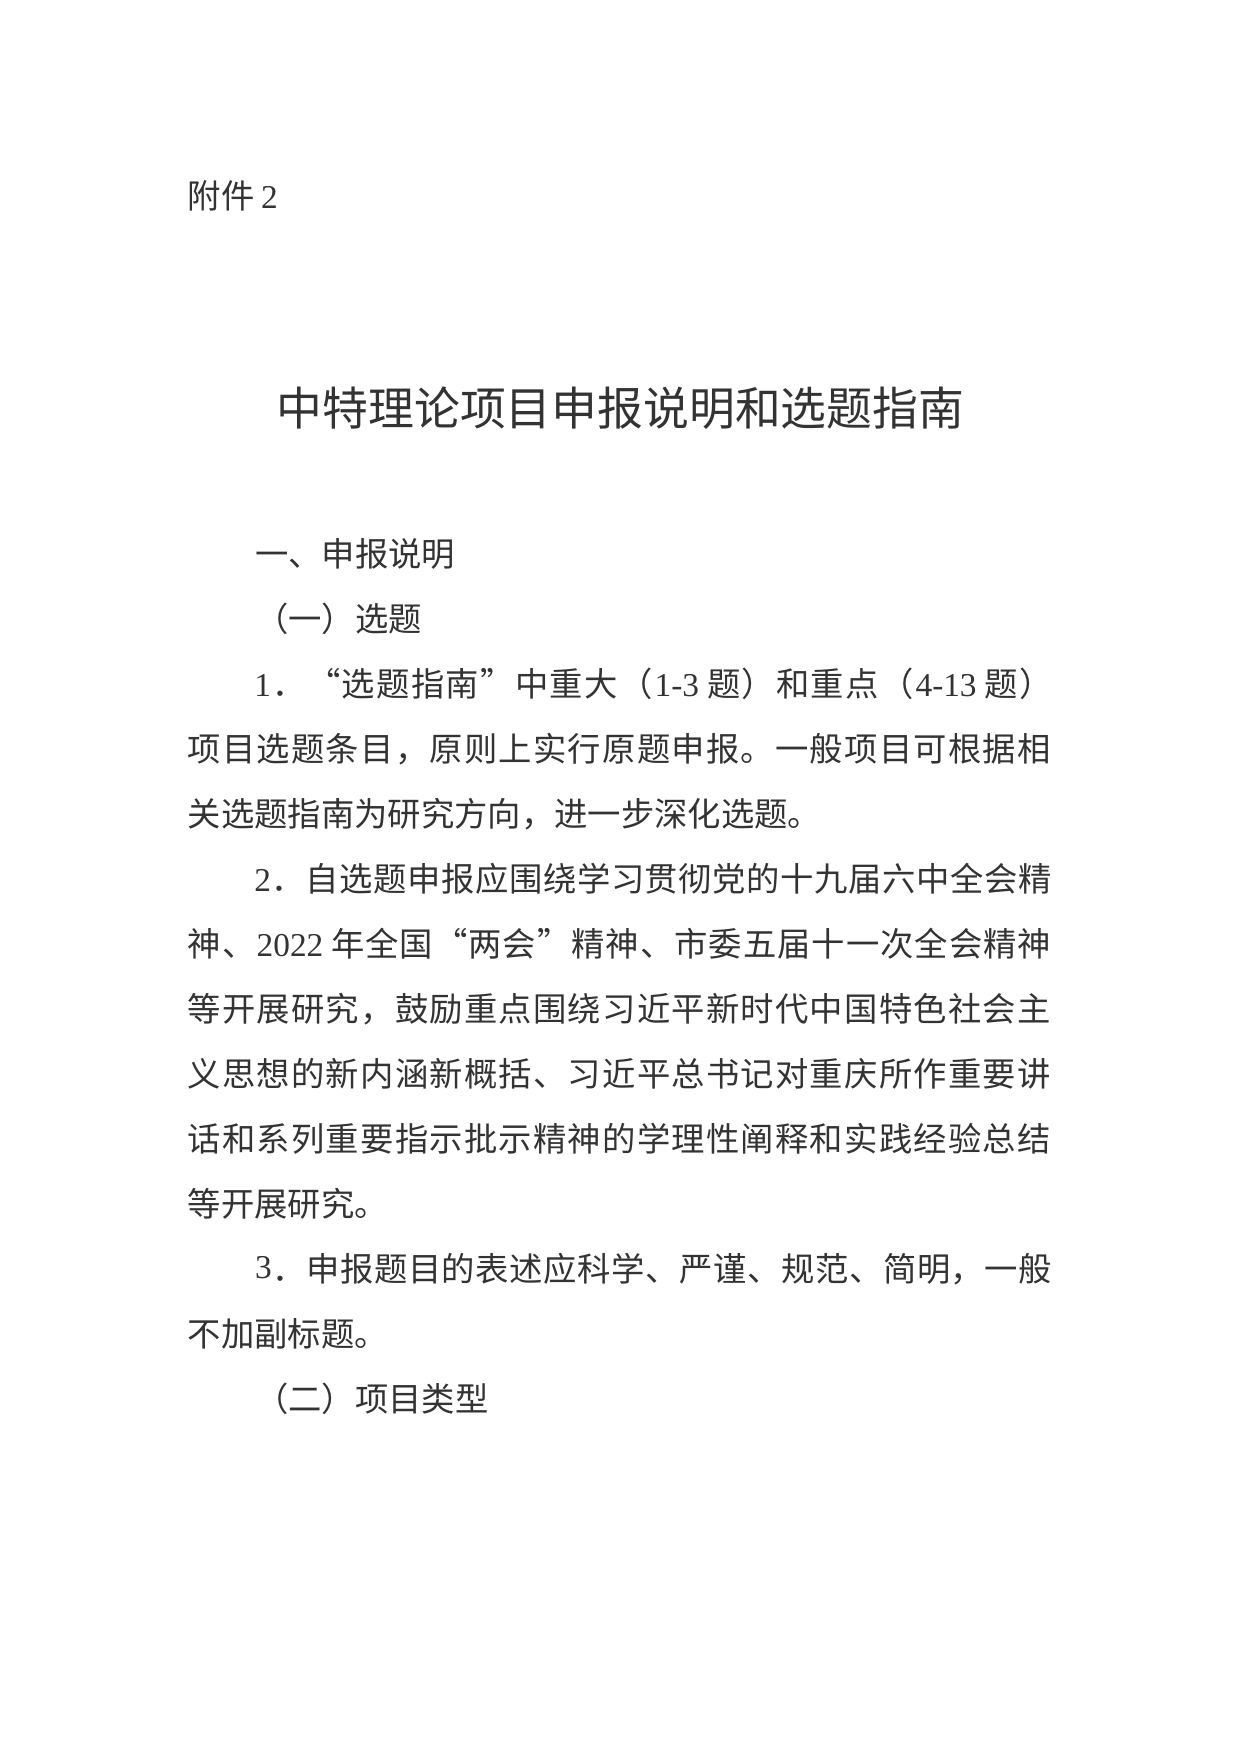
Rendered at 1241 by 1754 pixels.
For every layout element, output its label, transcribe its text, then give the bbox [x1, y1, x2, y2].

text 附件2 [187, 162, 1053, 227]
text 一、申报说明 [187, 519, 1053, 584]
text 3．申报题目的表述应科学、严谨、规范、简明，一般不加副标题。 [187, 1234, 1053, 1364]
text （二）项目类型 [187, 1364, 1053, 1429]
text （一）选题 [187, 584, 1053, 649]
text 1．“选题指南”中重大（1-3题）和重点（4-13题）项目选题条目，原则上实行原题申报。一般项目可根据相关选题指南为研究方向，进一步深化选题。 [187, 649, 1053, 844]
text 2．自选题申报应围绕学习贯彻党的十九届六中全会精神、2022年全国“两会”精神、市委五届十一次全会精神等开展研究，鼓励重点围绕习近平新时代中国特色社会主义思想的新内涵新概括、习近平总书记对重庆所作重要讲话和系列重要指示批示精神的学理性阐释和实践经验总结等开展研究。 [187, 844, 1053, 1234]
text 中特理论项目申报说明和选题指南 [187, 357, 1053, 454]
